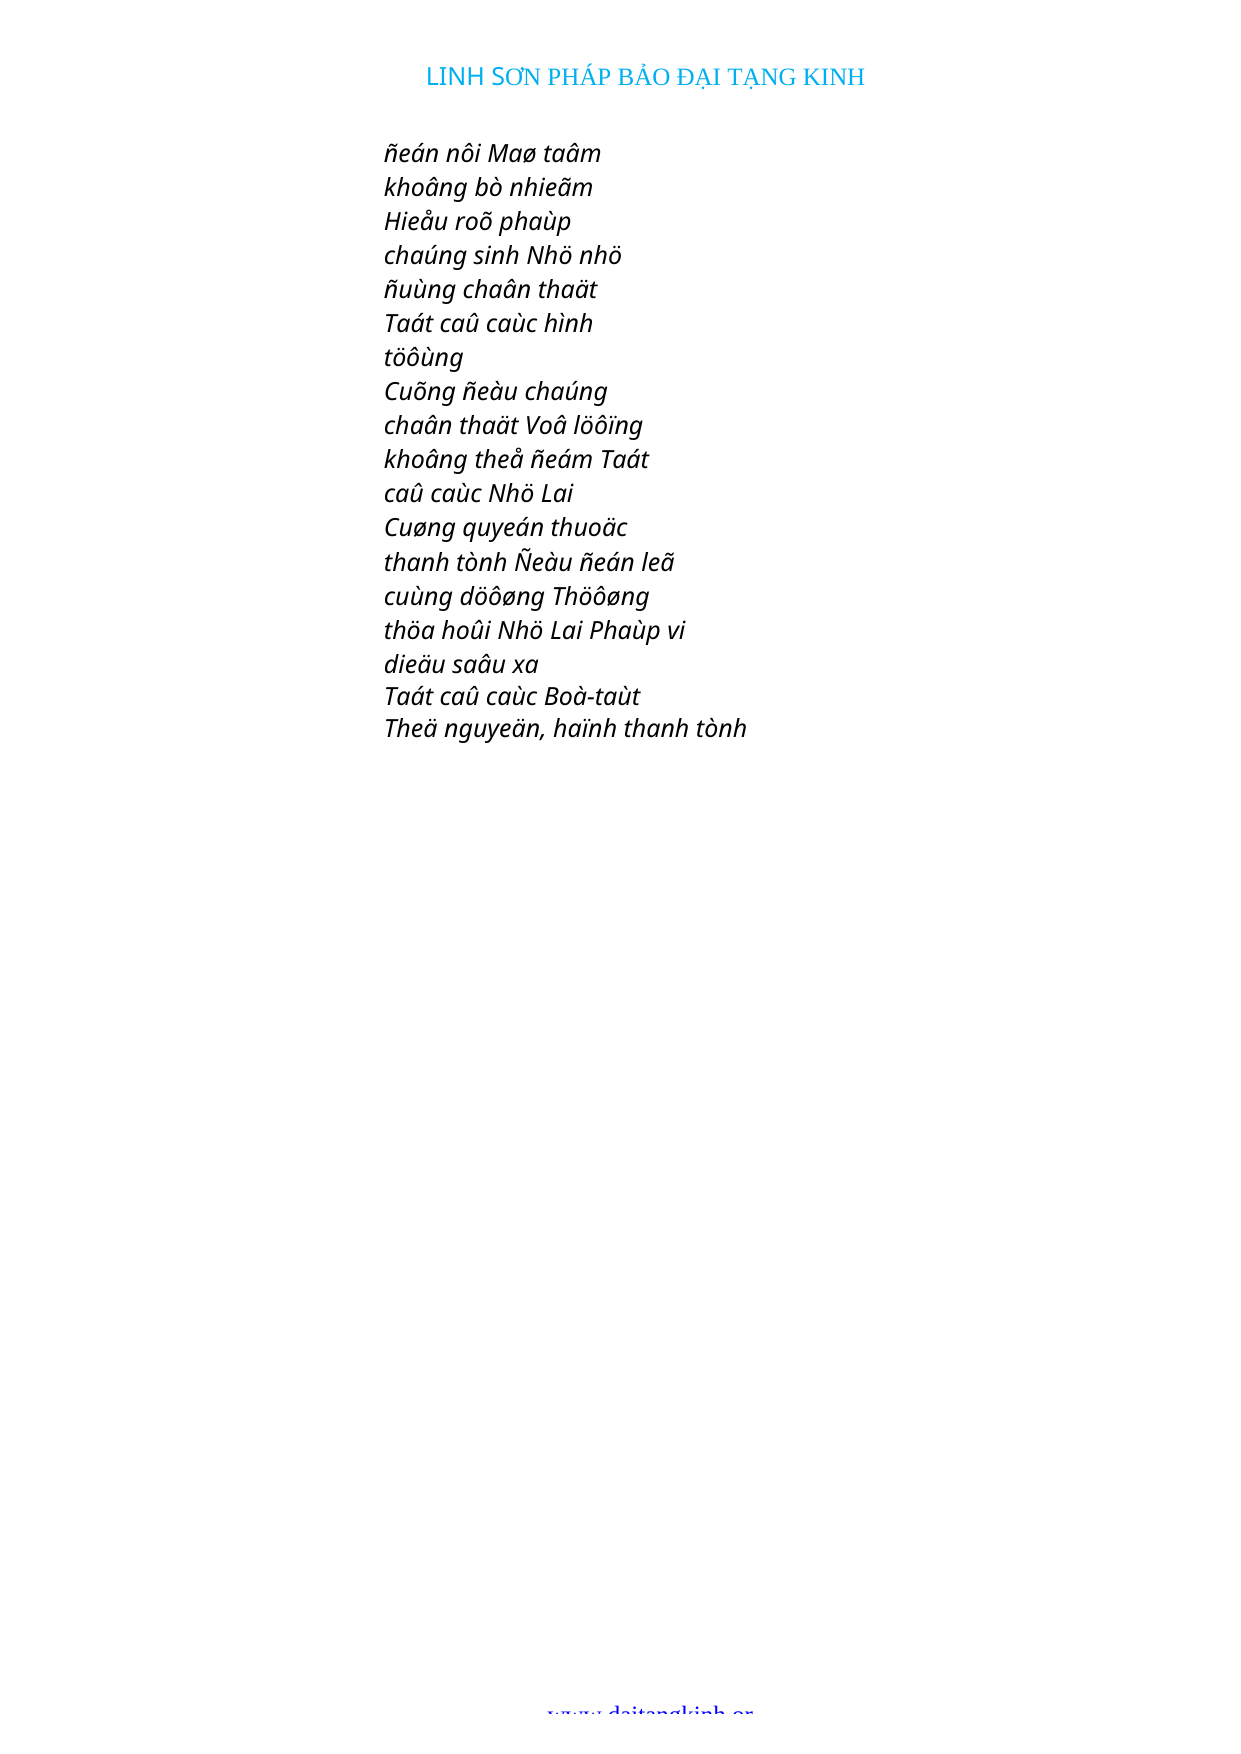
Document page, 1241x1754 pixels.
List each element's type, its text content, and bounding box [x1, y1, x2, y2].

text Cuøng quyeán thuoäc thanh tònh Ñeàu ñeán leã cuùng döôøng Thöôøng thöa hoûi Nhö Lai Phaùp vi dieäu saâu xa [384, 510, 688, 680]
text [384, 135, 642, 374]
text Theä nguyeän, haïnh thanh tònh [384, 712, 1105, 744]
text Taát caû caùc Boà-taùt [384, 680, 1105, 712]
text Cuõng ñeàu chaúng chaân thaät Voâ löôïng khoâng theå ñeám Taát caû caùc Nhö Lai [384, 374, 663, 510]
